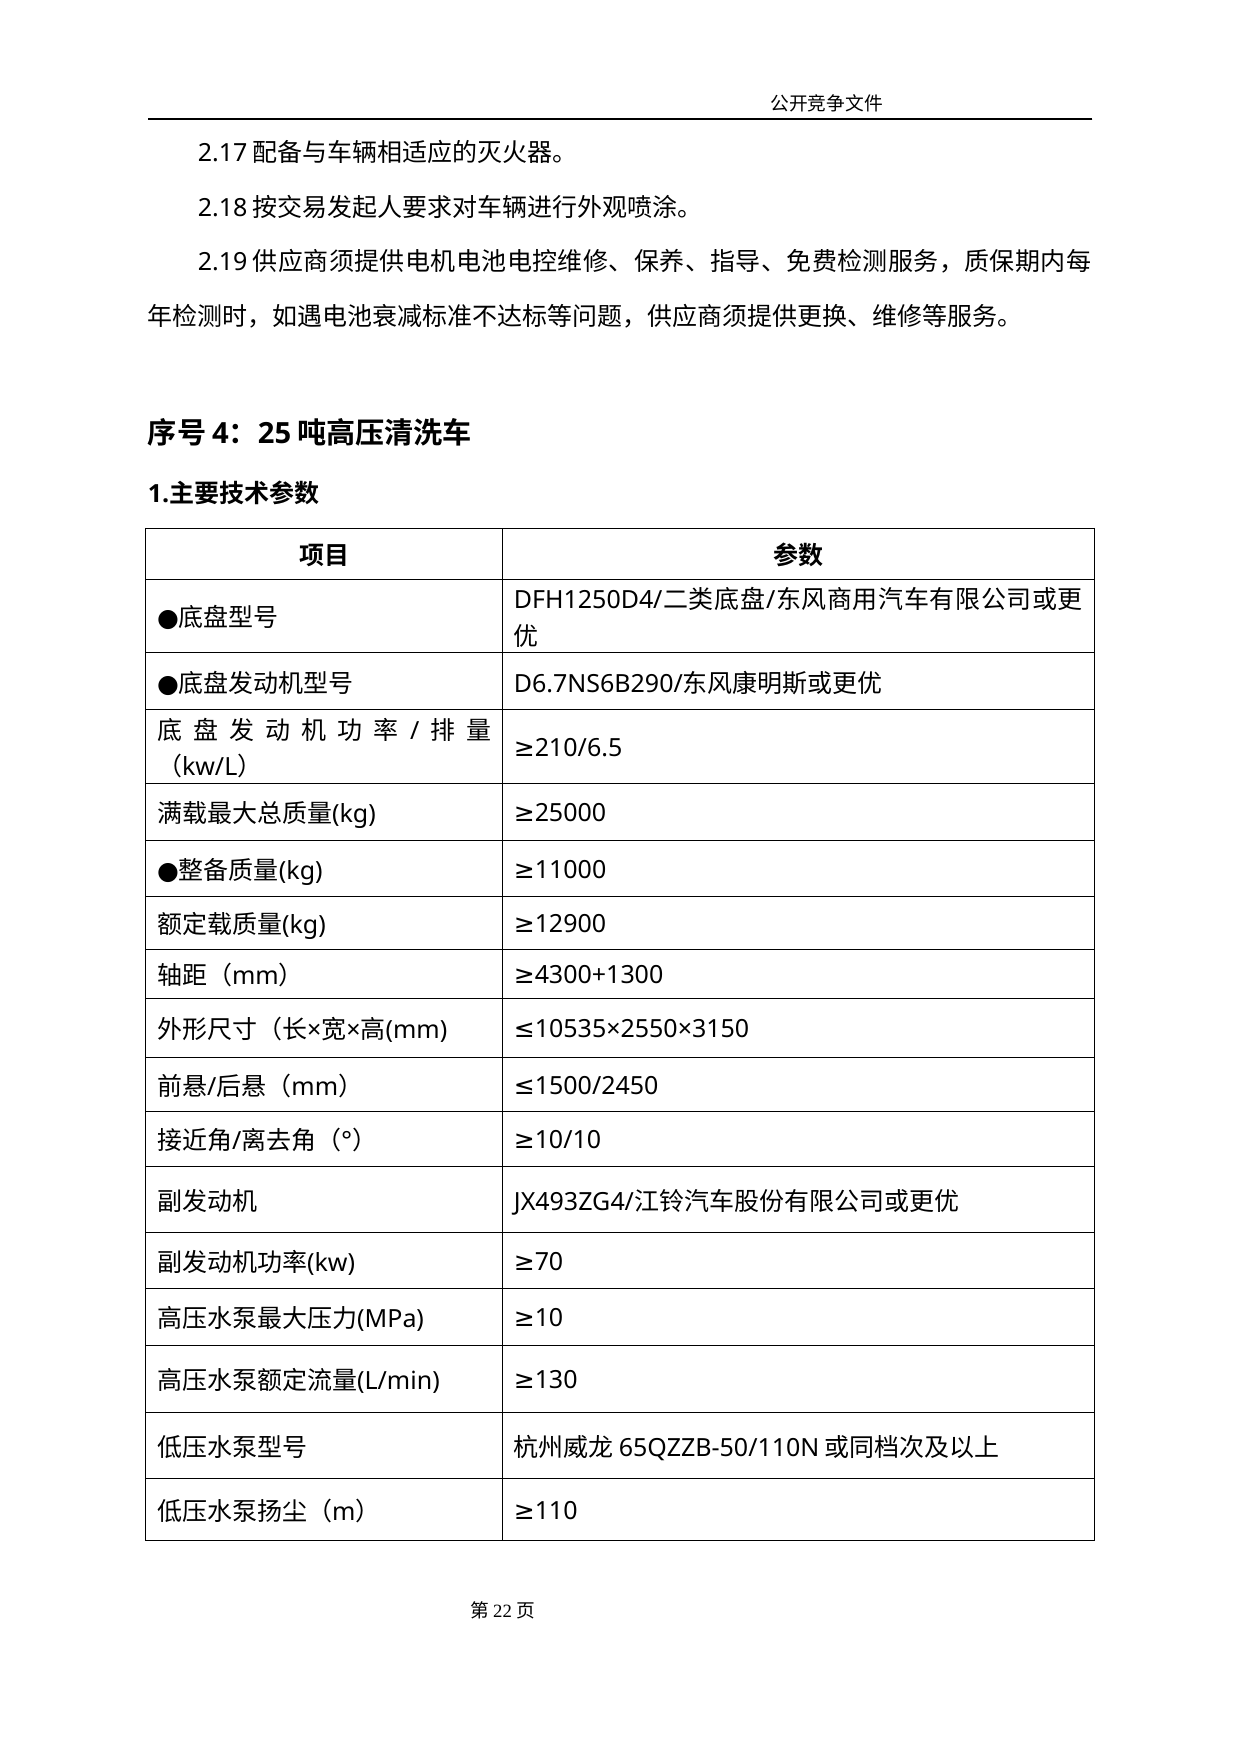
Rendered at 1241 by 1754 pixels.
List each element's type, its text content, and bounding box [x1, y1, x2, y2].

table_cell ≥130 [503, 1346, 1094, 1412]
list 1.主要技术参数 [148, 473, 1092, 510]
table_cell 副发动机功率(kw) [146, 1233, 502, 1287]
list 2.17配备与车辆相适应的灭火器。 [148, 133, 1092, 169]
table_cell 高压水泵额定流量(L/min) [146, 1346, 502, 1412]
table_cell ≥110 [503, 1479, 1094, 1540]
table_cell 副发动机 [146, 1167, 502, 1232]
table_cell 满载最大总质量(kg) [146, 784, 502, 840]
table_cell 低压水泵型号 [146, 1413, 502, 1478]
table_header 参数 [503, 529, 1094, 579]
table_cell 高压水泵最大压力(MPa) [146, 1289, 502, 1345]
table_cell ●整备质量(kg) [146, 841, 502, 896]
table_cell ≥70 [503, 1233, 1094, 1287]
table_cell 底盘发动机功率/排量（kw/L） [146, 710, 502, 783]
table_cell ●底盘发动机型号 [146, 653, 502, 709]
table_cell D6.7NS6B290/东风康明斯或更优 [503, 653, 1094, 709]
list 2.19供应商须提供电机电池电控维修、保养、指导、免费检测服务，质保期内每年检测时，如遇电池衰减标准不达标等问题，供应商须提供更换、维修等服务。 [148, 242, 1092, 332]
table_cell JX493ZG4/江铃汽车股份有限公司或更优 [503, 1167, 1094, 1232]
table_header 项目 [146, 529, 502, 579]
table_cell ≥210/6.5 [503, 710, 1094, 783]
table_cell ≥11000 [503, 841, 1094, 896]
table_cell ●底盘型号 [146, 580, 502, 652]
table_cell ≥10 [503, 1289, 1094, 1345]
table_cell 轴距（mm） [146, 950, 502, 998]
table_cell 接近角/离去角（°） [146, 1112, 502, 1166]
table_cell ≤1500/2450 [503, 1058, 1094, 1111]
table_cell 杭州威龙65QZZB-50/110N或同档次及以上 [503, 1413, 1094, 1478]
table_cell ≥12900 [503, 897, 1094, 949]
table_cell DFH1250D4/二类底盘/东风商用汽车有限公司或更优 [503, 580, 1094, 652]
table_cell 外形尺寸（长×宽×高(mm) [146, 999, 502, 1057]
table_cell ≥10/10 [503, 1112, 1094, 1166]
table_cell 额定载质量(kg) [146, 897, 502, 949]
list 序号4：25吨高压清洗车 [148, 410, 1092, 452]
list 2.18按交易发起人要求对车辆进行外观喷涂。 [148, 187, 1092, 223]
table_cell ≥25000 [503, 784, 1094, 840]
table_cell ≤10535×2550×3150 [503, 999, 1094, 1057]
table_cell 低压水泵扬尘（m） [146, 1479, 502, 1540]
table_cell 前悬/后悬（mm） [146, 1058, 502, 1111]
table_cell ≥4300+1300 [503, 950, 1094, 998]
